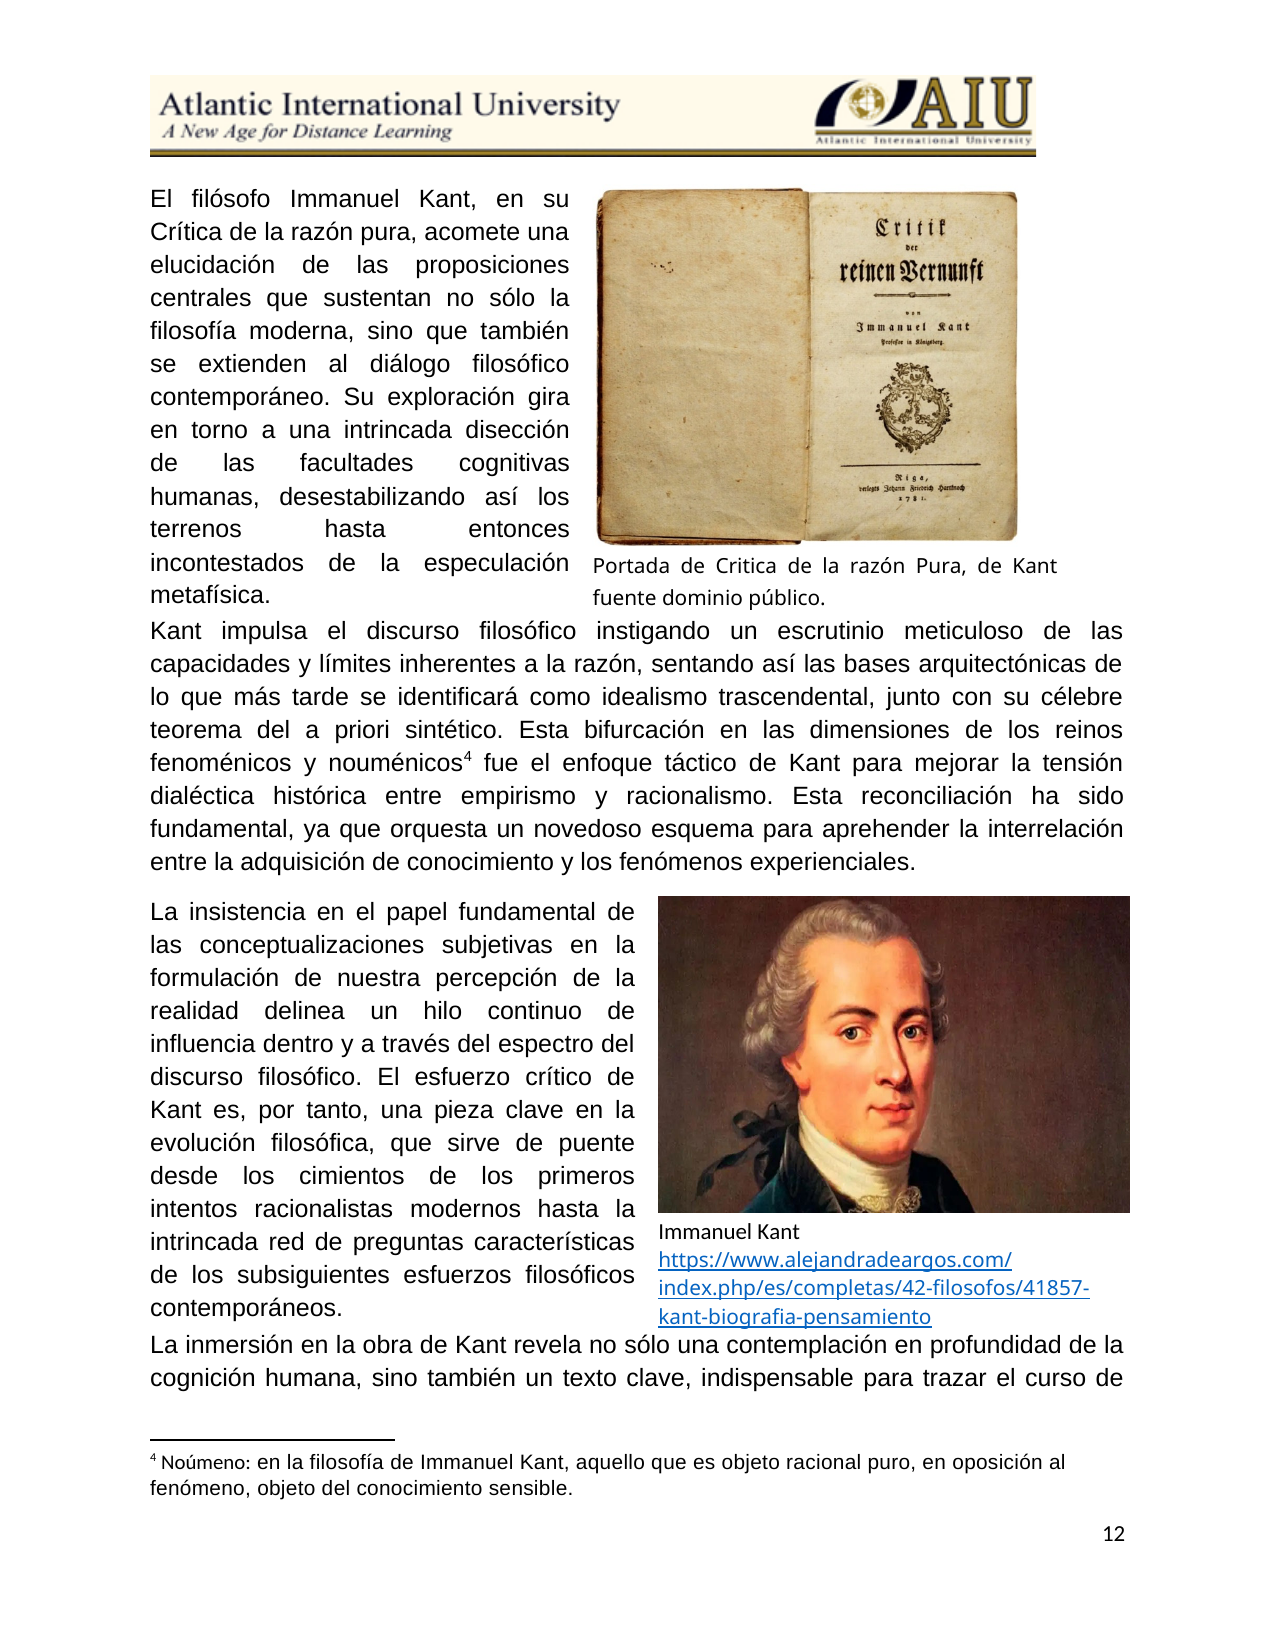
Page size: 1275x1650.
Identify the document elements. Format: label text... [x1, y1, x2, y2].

table_header Immanuel Kant https://www.alejandradeargos.com/index.php/es/completas/42-filosofos/41857-kant-biografia-pensamiento [647, 897, 1134, 1330]
table_header El filósofo Immanuel Kant, en su Crítica de la razón pura, acomete una elucidación de las proposiciones centrales que sustentan no sólo la filosofía moderna, sino que también se extienden al diálogo filosófico contemporáneo. Su exploración gira en torno a una intrincada disección de las facultades cognitivas humanas, desestabilizando así los terrenos hasta entonces incontestados de la especulación metafísica. [139, 184, 581, 616]
text Kant impulsa el discurso filosófico instigando un escrutinio meticuloso de las capacidades y límites inherentes a la razón, sentando así las bases arquitectónicas de lo que más tarde se identificará como idealismo trascendental, junto con su célebre teorema del a priori sintético. Esta bifurcación en las dimensiones de los reinos fenoménicos y nouménicos fue el enfoque táctico de Kant para mejorar la tensión dialéctica histórica entre empirismo y racionalismo. Esta reconciliación ha sido fundamental, ya que orquesta un novedoso esquema para aprehender la interrelación entre la adquisición de conocimiento y los fenómenos experienciales. [150, 616, 1125, 876]
table_header La insistencia en el papel fundamental de las conceptualizaciones subjetivas en la formulación de nuestra percepción de la realidad delinea un hilo continuo de influencia dentro y a través del espectro del discurso filosófico. El esfuerzo crítico de Kant es, por tanto, una pieza clave en la evolución filosófica, que sirve de puente desde los cimientos de los primeros intentos racionalistas modernos hasta la intrincada red de preguntas características de los subsiguientes esfuerzos filosóficos contemporáneos. [139, 897, 647, 1330]
picture [592, 184, 1021, 547]
picture [658, 896, 1130, 1213]
table_header Portada de Critica de la razón Pura, de Kant fuente dominio público. [581, 184, 1069, 616]
picture [150, 75, 1037, 157]
